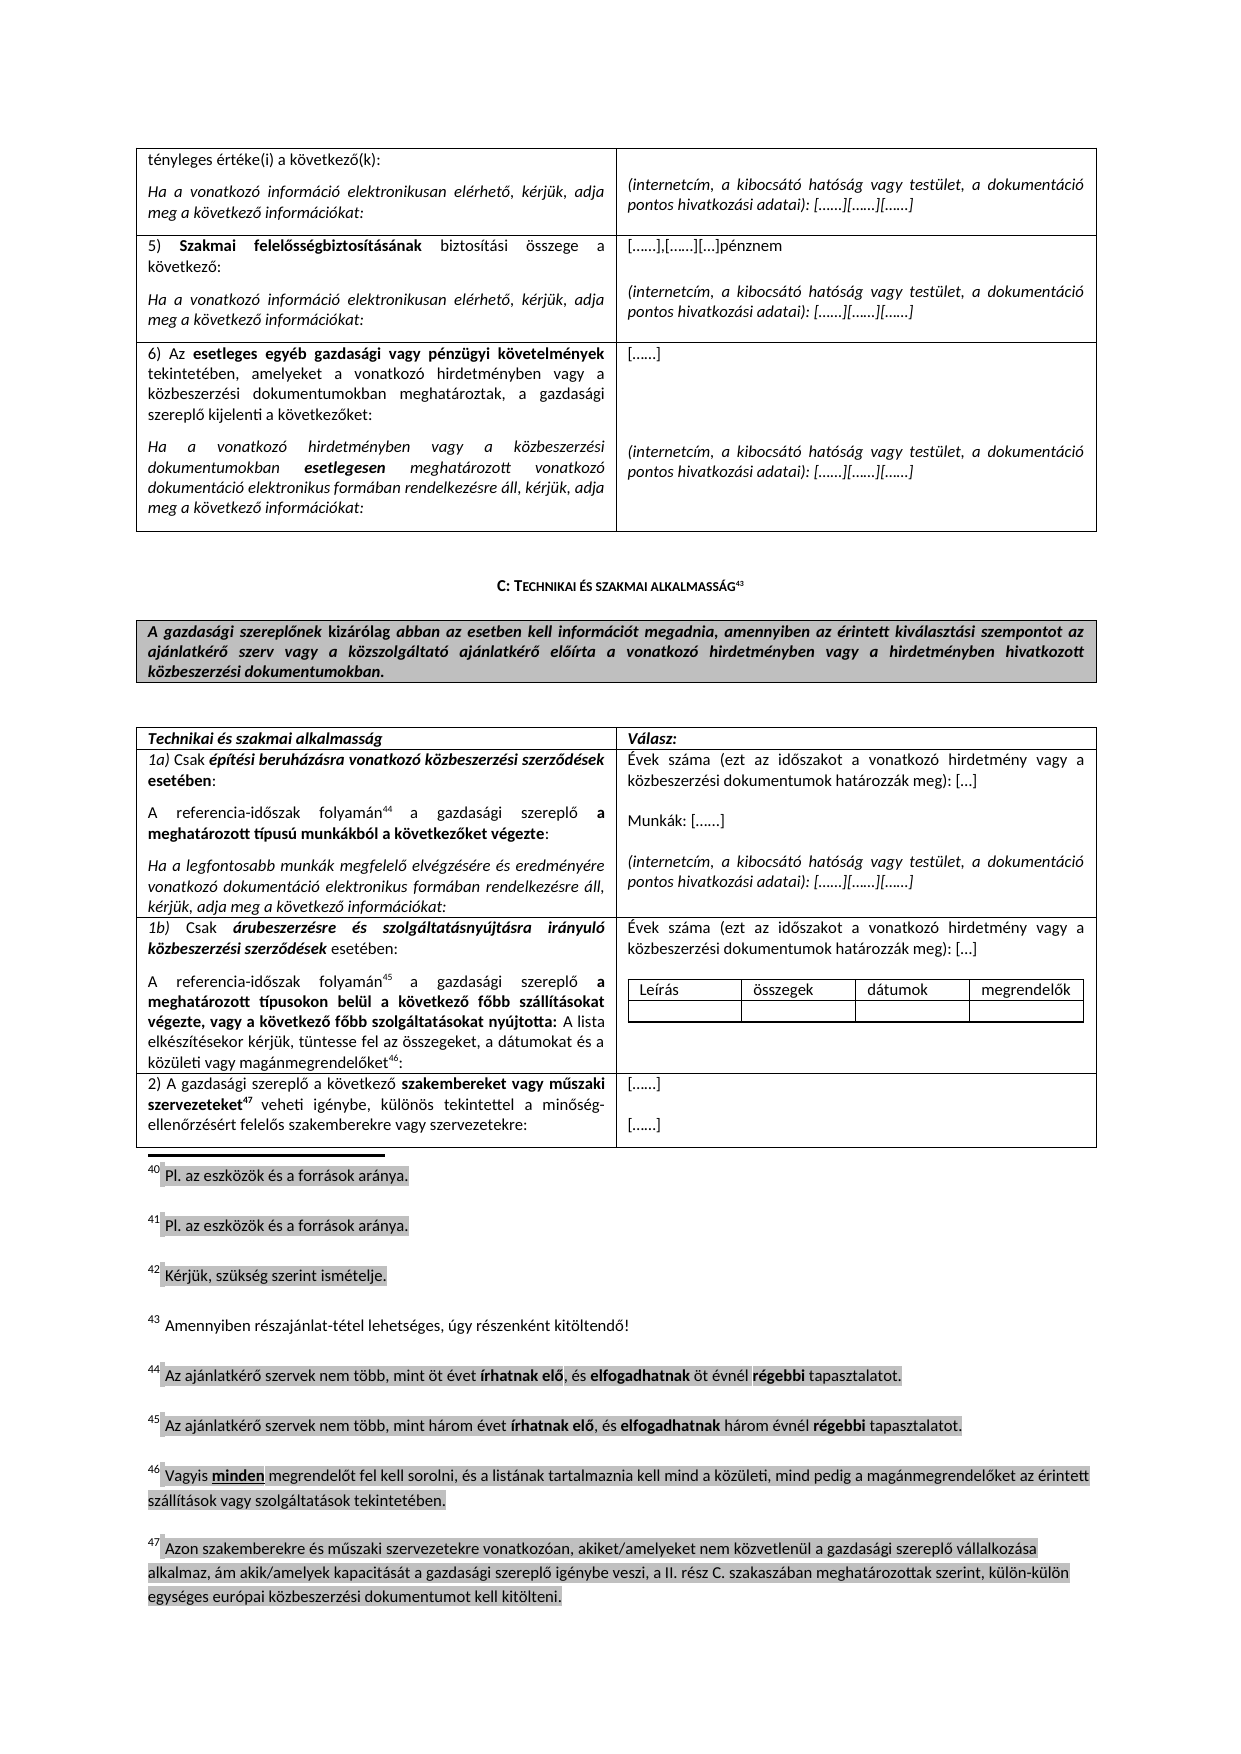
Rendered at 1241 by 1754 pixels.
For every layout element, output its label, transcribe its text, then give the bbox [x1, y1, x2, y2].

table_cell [137, 149, 616, 235]
table_cell Évek száma (ezt az időszakot a vonatkozó hirdetmény vagy a közbeszerzési dokumentumok határozzák meg): […] [617, 918, 1096, 1072]
table_cell [……],[……][…]pénznem (internetcím, a kibocsátó hatóság vagy testület, a dokumentáció pontos hivatkozási adatai): [……][……][……] [617, 236, 1096, 342]
table_cell 2) A gazdasági szereplő a következő szakembereket vagy műszaki szervezeteket veheti igénybe, különös tekintettel a minőség-ellenőrzésért felelős szakemberekre vagy szervezetekre: Építési beruházásra vonatkozó közbeszerzési szerződések esetében a gazdasági szereplő a következő szakembereket vagy műszaki szervezeteket veheti igénybe a munka elvégzéséhez: [137, 1074, 616, 1147]
table_header Válasz: [617, 728, 1096, 748]
table_cell 1a) Csak építési beruházásra vonatkozó közbeszerzési szerződések esetében: A referencia-időszak folyamán a gazdasági szereplő a meghatározott típusú munkákból a következőket végezte: Ha a legfontosabb munkák megfelelő elvégzésére és eredményére vonatkozó dokumentáció elektronikus formában rendelkezésre áll, kérjük, adja meg a következő információkat: [137, 750, 616, 917]
table_cell 1b) Csak árubeszerzésre és szolgáltatásnyújtásra irányuló közbeszerzési szerződések esetében: A referencia-időszak folyamán a gazdasági szereplő a meghatározott típusokon belül a következő főbb szállításokat végezte, vagy a következő főbb szolgáltatásokat nyújtotta: A lista elkészítésekor kérjük, tüntesse fel az összegeket, a dátumokat és a közületi vagy magánmegrendelőket: [137, 918, 616, 1072]
table_cell [……] [……] [617, 1074, 1096, 1147]
table_header A gazdasági szereplőnek kizárólag abban az esetben kell információt megadnia, amennyiben az érintett kiválasztási szempontot az ajánlatkérő szerv vagy a közszolgáltató ajánlatkérő előírta a vonatkozó hirdetményben vagy a hirdetményben hivatkozott közbeszerzési dokumentumokban. [137, 621, 1096, 682]
table_cell [……] (internetcím, a kibocsátó hatóság vagy testület, a dokumentáció pontos hivatkozási adatai): [……][……][……] [617, 343, 1096, 531]
table_cell 6) Az esetleges egyéb gazdasági vagy pénzügyi követelmények tekintetében, amelyeket a vonatkozó hirdetményben vagy a közbeszerzési dokumentumokban meghatároztak, a gazdasági szereplő kijelenti a következőket: Ha a vonatkozó hirdetményben vagy a közbeszerzési dokumentumokban esetlegesen meghatározott vonatkozó dokumentáció elektronikus formában rendelkezésre áll, kérjük, adja meg a következő információkat: [137, 343, 616, 531]
table_cell 5) Szakmai felelősségbiztosításának biztosítási összege a következő: Ha a vonatkozó információ elektronikusan elérhető, kérjük, adja meg a következő információkat: [137, 236, 616, 342]
text C: TECHNIKAI ÉS SZAKMAI ALKALMASSÁG [148, 576, 1092, 596]
table_cell Évek száma (ezt az időszakot a vonatkozó hirdetmény vagy a közbeszerzési dokumentumok határozzák meg): […] Munkák: […...] (internetcím, a kibocsátó hatóság vagy testület, a dokumentáció pontos hivatkozási adatai): [……][……][……] [617, 750, 1096, 917]
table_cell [617, 149, 1096, 235]
table_header Technikai és szakmai alkalmasság [137, 728, 616, 748]
